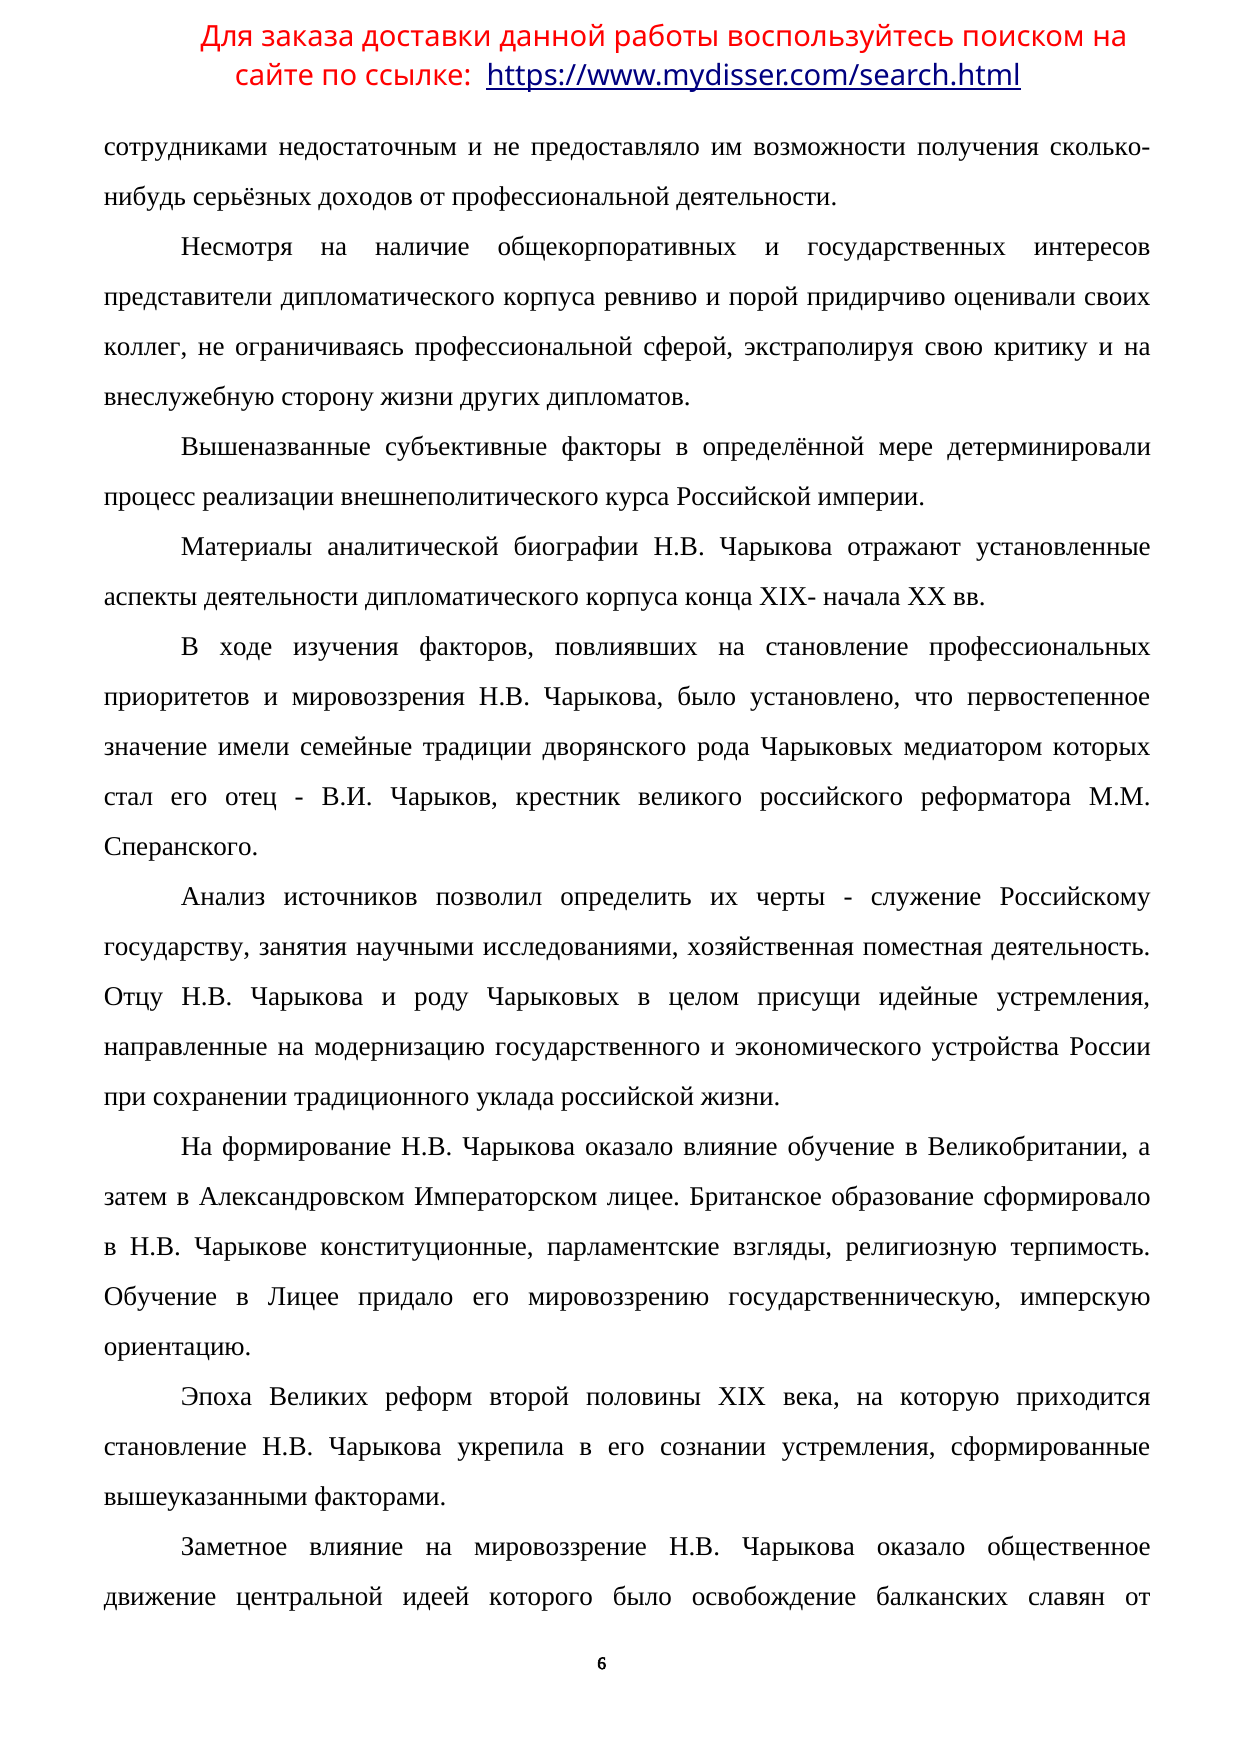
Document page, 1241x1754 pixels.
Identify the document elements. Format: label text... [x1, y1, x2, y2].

text Эпоха Великих реформ второй половины XIX века, на которую приходится становление Н.В. Чарыкова укрепила в его сознании устремления, сформированные вышеуказанными факторами. [103, 1365, 1152, 1515]
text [103, 115, 1152, 215]
text Вышеназванные субъективные факторы в определённой мере детерминировали процесс реализации внешнеполитического курса Российской империи. [103, 415, 1152, 515]
text В ходе изучения факторов, повлиявших на становление профессиональных приоритетов и мировоззрения Н.В. Чарыкова, было установлено, что первостепенное значение имели семейные традиции дворянского рода Чарыковых медиатором которых стал его отец - В.И. Чарыков, крестник великого российского реформатора М.М. Сперанского. [103, 615, 1152, 865]
text Материалы аналитической биографии Н.В. Чарыкова отражают установленные аспекты деятельности дипломатического корпуса конца XIX- начала XX вв. [103, 515, 1152, 615]
text Анализ источников позволил определить их черты - служение Российскому государству, занятия научными исследованиями, хозяйственная поместная деятельность. Отцу Н.В. Чарыкова и роду Чарыковых в целом присущи идейные устремления, направленные на модернизацию государственного и экономического устройства России при сохранении традиционного уклада российской жизни. [103, 865, 1152, 1115]
text Несмотря на наличие общекорпоративных и государственных интересов представители дипломатического корпуса ревниво и порой придирчиво оценивали своих коллег, не ограничиваясь профессиональной сферой, экстраполируя свою критику и на внеслужебную сторону жизни других дипломатов. [103, 215, 1152, 415]
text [103, 1515, 1152, 1615]
text На формирование Н.В. Чарыкова оказало влияние обучение в Великобритании, а затем в Александровском Императорском лицее. Британское образование сформировало в Н.В. Чарыкове конституционные, парламентские взгляды, религиозную терпимость. Обучение в Лицее придало его мировоззрению государственническую, имперскую ориентацию. [103, 1115, 1152, 1365]
